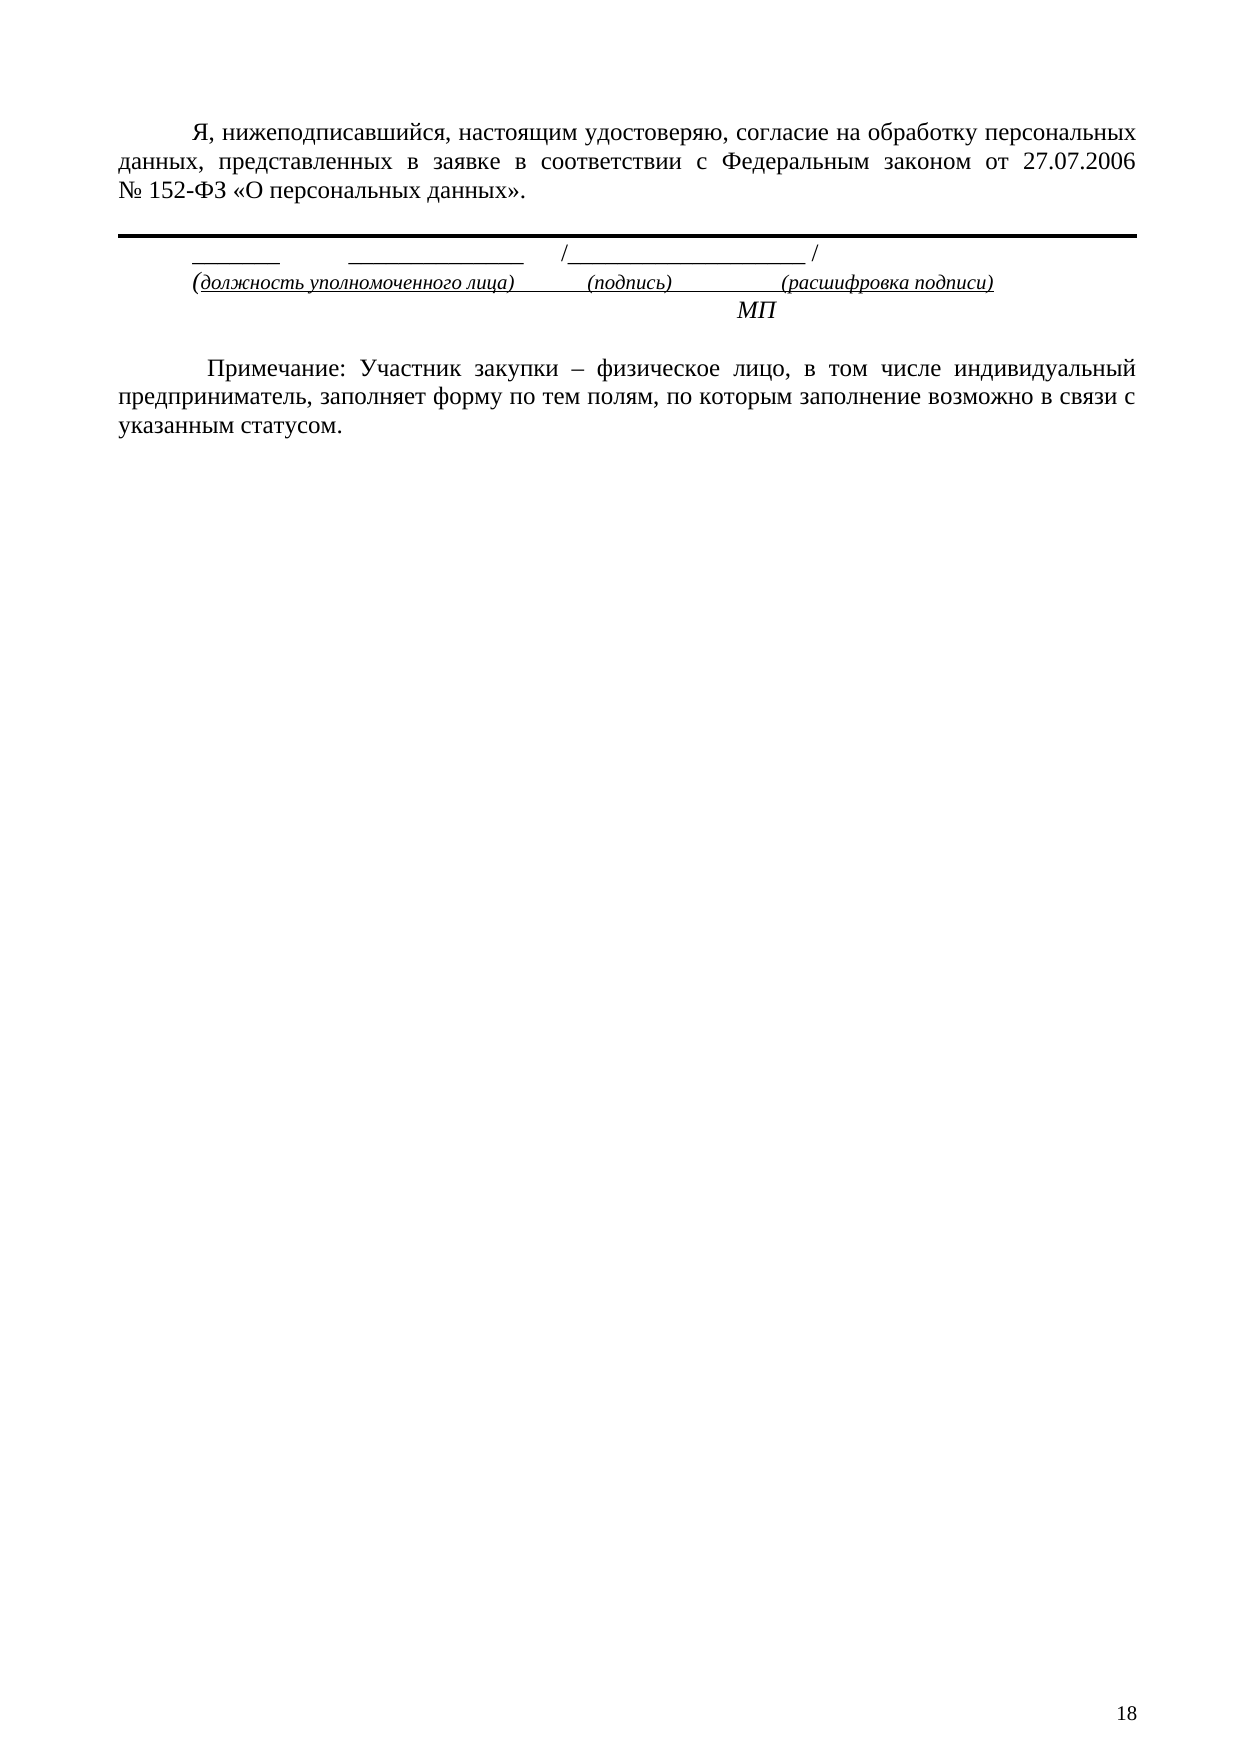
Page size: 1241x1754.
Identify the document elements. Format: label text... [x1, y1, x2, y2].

text Я, нижеподписавшийся, настоящим удостоверяю, согласие на обработку персональных данных, представленных в заявке в соответствии с Федеральным законом от 27.07.2006 № 152-ФЗ «О персональных данных». [118, 117, 1137, 204]
text МП [118, 295, 1137, 324]
text Примечание: Участник закупки – физическое лицо, в том числе индивидуальный предприниматель, заполняет форму по тем полям, по которым заполнение возможно в связи с указанным статусом. [118, 353, 1137, 439]
text (должность уполномоченного лица) (подпись) (расшифровка подписи) [118, 266, 1137, 295]
text _______ ______________ /___________________ / [118, 238, 1137, 266]
